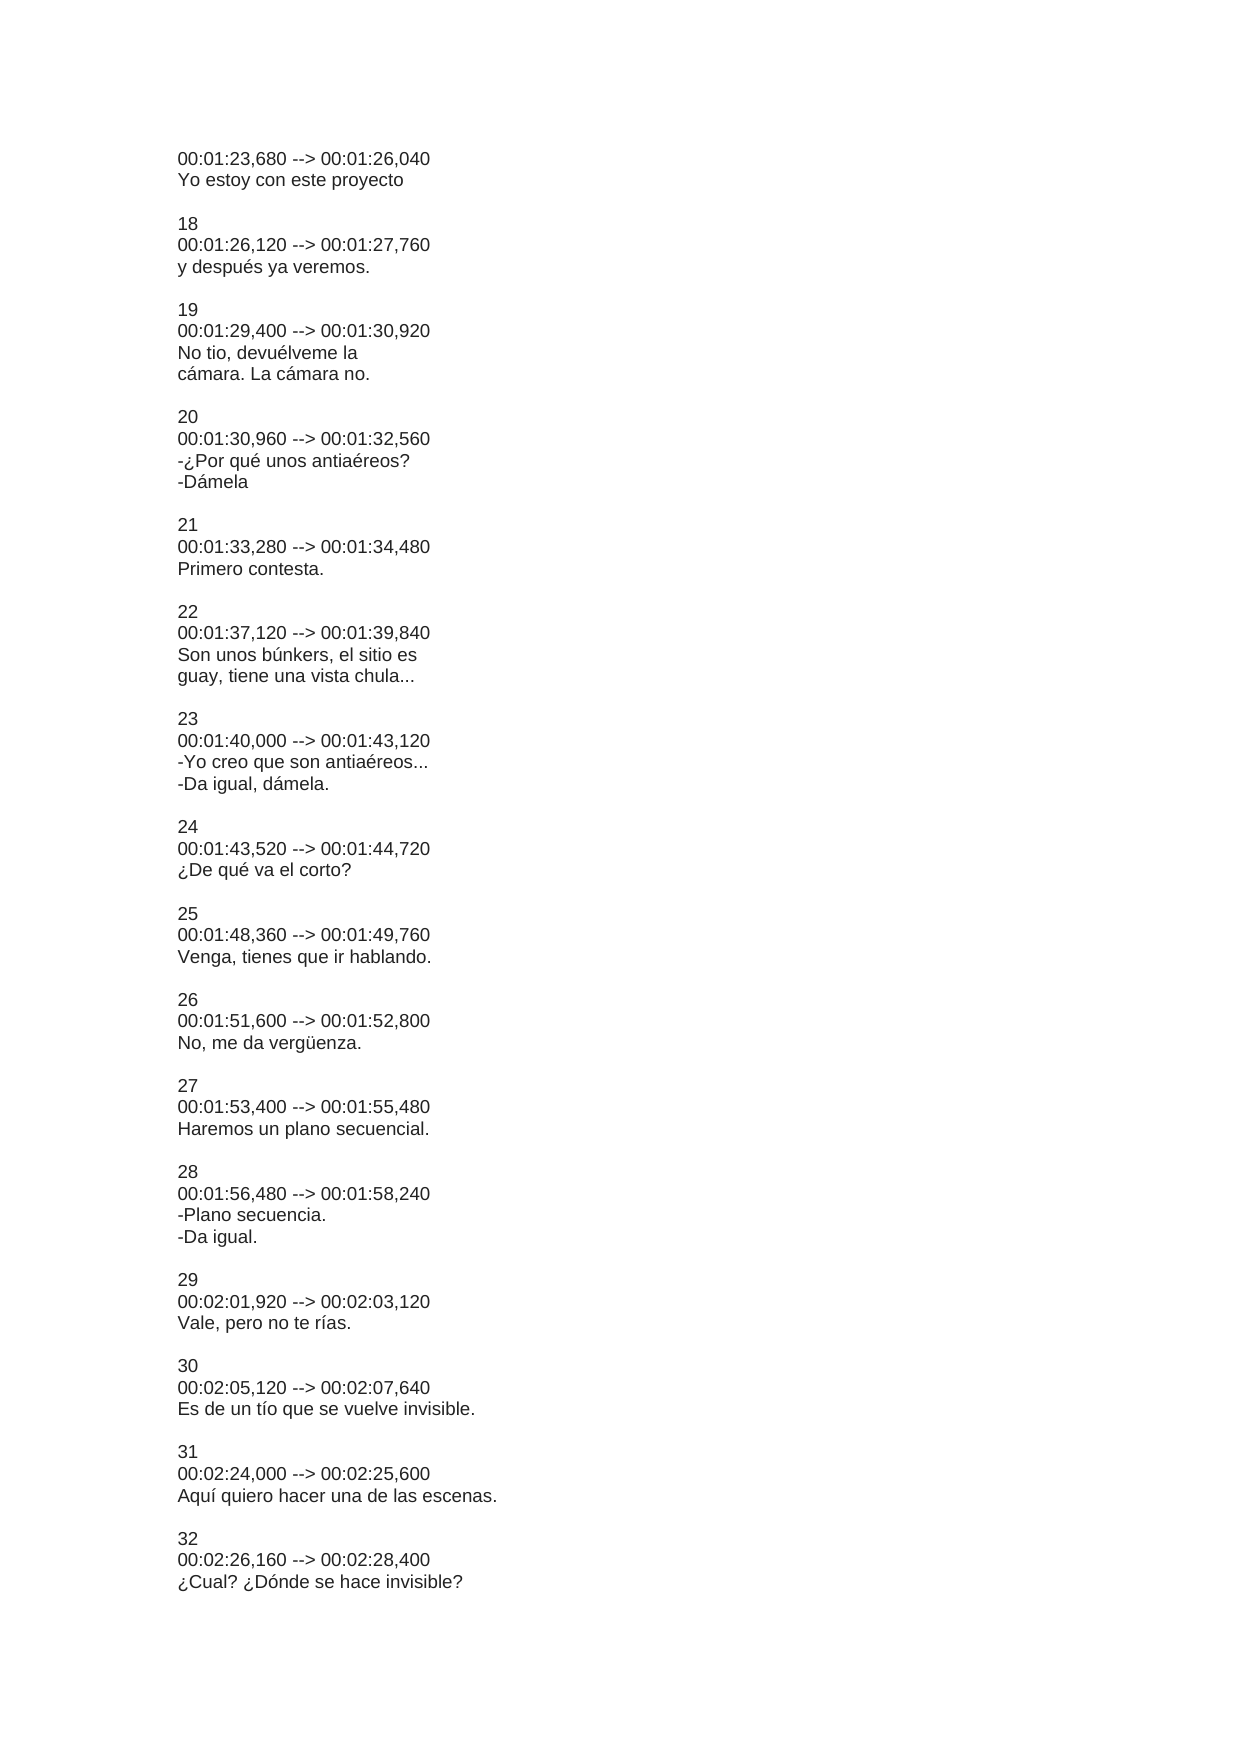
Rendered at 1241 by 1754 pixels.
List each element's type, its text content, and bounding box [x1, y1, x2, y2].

text Vale, pero no te rías. [177, 1312, 1063, 1333]
text 26 [177, 988, 1063, 1010]
text guay, tiene una vista chula... [177, 665, 1063, 687]
text Venga, tienes que ir hablando. [177, 945, 1063, 967]
text 00:01:37,120 --> 00:01:39,840 [177, 622, 1063, 643]
text 00:02:26,160 --> 00:02:28,400 [177, 1549, 1063, 1571]
text 25 [177, 902, 1063, 924]
text 23 [177, 708, 1063, 730]
text 19 [177, 298, 1063, 320]
text 00:01:29,400 --> 00:01:30,920 [177, 320, 1063, 342]
text -Plano secuencia. [177, 1204, 1063, 1226]
text -¿Por qué unos antiaéreos? [177, 449, 1063, 471]
text 00:01:30,960 --> 00:01:32,560 [177, 428, 1063, 449]
text 00:01:26,120 --> 00:01:27,760 [177, 234, 1063, 255]
text 00:02:24,000 --> 00:02:25,600 [177, 1463, 1063, 1484]
text 27 [177, 1075, 1063, 1096]
text 00:01:43,520 --> 00:01:44,720 [177, 838, 1063, 859]
text Son unos búnkers, el sitio es [177, 643, 1063, 665]
text 31 [177, 1441, 1063, 1463]
text No, me da vergüenza. [177, 1032, 1063, 1053]
text Primero contesta. [177, 557, 1063, 579]
text 00:01:51,600 --> 00:01:52,800 [177, 1010, 1063, 1032]
text 32 [177, 1528, 1063, 1549]
text 00:02:05,120 --> 00:02:07,640 [177, 1377, 1063, 1398]
text -Yo creo que son antiaéreos... [177, 751, 1063, 773]
text 00:02:01,920 --> 00:02:03,120 [177, 1290, 1063, 1312]
text 00:01:56,480 --> 00:01:58,240 [177, 1183, 1063, 1204]
text 00:01:53,400 --> 00:01:55,480 [177, 1096, 1063, 1118]
text 18 [177, 212, 1063, 234]
text 00:01:23,680 --> 00:01:26,040 [177, 148, 1063, 169]
text Yo estoy con este proyecto [177, 169, 1063, 191]
text 30 [177, 1355, 1063, 1377]
text y después ya veremos. [177, 255, 1063, 277]
text 21 [177, 514, 1063, 536]
text -Da igual, dámela. [177, 773, 1063, 794]
text ¿Cual? ¿Dónde se hace invisible? [177, 1571, 1063, 1592]
text Aquí quiero hacer una de las escenas. [177, 1484, 1063, 1506]
text 24 [177, 816, 1063, 838]
text cámara. La cámara no. [177, 363, 1063, 385]
text 29 [177, 1269, 1063, 1290]
text 00:01:40,000 --> 00:01:43,120 [177, 730, 1063, 751]
text Haremos un plano secuencial. [177, 1118, 1063, 1139]
text -Dámela [177, 471, 1063, 493]
text 00:01:48,360 --> 00:01:49,760 [177, 924, 1063, 945]
text 22 [177, 600, 1063, 622]
text 00:01:33,280 --> 00:01:34,480 [177, 536, 1063, 557]
text -Da igual. [177, 1226, 1063, 1247]
text Es de un tío que se vuelve invisible. [177, 1398, 1063, 1420]
text 20 [177, 406, 1063, 428]
text ¿De qué va el corto? [177, 859, 1063, 881]
text No tio, devuélveme la [177, 342, 1063, 363]
text 28 [177, 1161, 1063, 1183]
